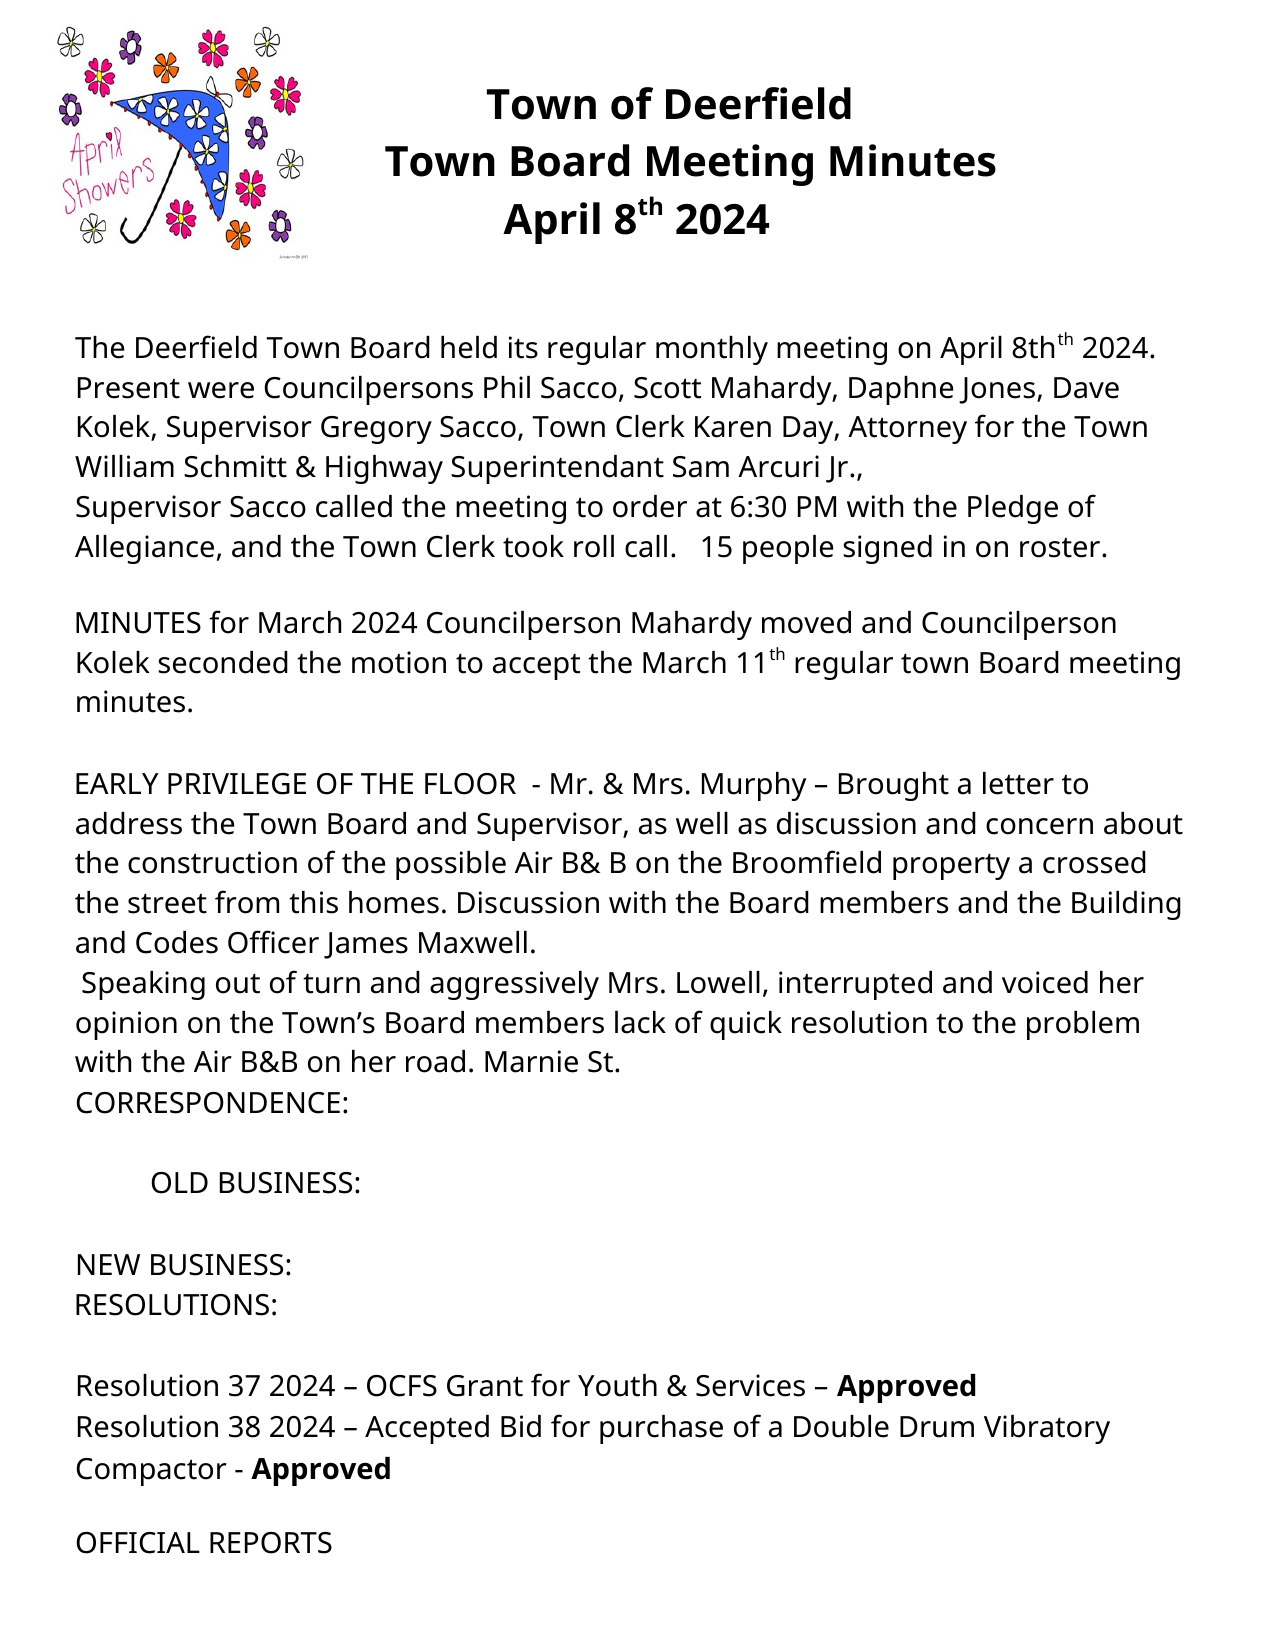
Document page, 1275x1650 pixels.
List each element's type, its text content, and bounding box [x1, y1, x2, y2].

text OFFICIAL REPORTS [75, 1523, 1200, 1562]
text April 8th 2024 [318, 189, 1200, 246]
text Resolution 37 2024 – OCFS Grant for Youth & Services – Approved [75, 1365, 1200, 1404]
text CORRESPONDENCE: [75, 1082, 1200, 1122]
text Resolution 38 2024 – Accepted Bid for purchase of a Double Drum Vibratory Compactor - Approved [75, 1407, 1200, 1488]
text Speaking out of turn and aggressively Mrs. Lowell, interrupted and voiced her opinion on the Town’s Board members lack of quick resolution to the problem with the Air B&B on her road. Marnie St. [73, 962, 1200, 1081]
text MINUTES for March 2024 Councilperson Mahardy moved and Councilperson Kolek seconded the motion to accept the March 11th regular town Board meeting minutes. [73, 602, 1200, 721]
text RESOLUTIONS: [73, 1284, 1200, 1324]
text EARLY PRIVILEGE OF THE FLOOR - Mr. & Mrs. Murphy – Brought a letter to address the Town Board and Supervisor, as well as discussion and concern about the construction of the possible Air B& B on the Broomfield property a crossed the street from this homes. Discussion with the Board members and the Building and Codes Officer James Maxwell. [73, 763, 1200, 962]
text OLD BUSINESS: [150, 1162, 1200, 1202]
text The Deerfield Town Board held its regular monthly meeting on April 8thth 2024. Present were Councilpersons Phil Sacco, Scott Mahardy, Daphne Jones, Dave Kolek, Supervisor Gregory Sacco, Town Clerk Karen Day, Attorney for the Town William Schmitt & Highway Superintendant Sam Arcuri Jr., [75, 327, 1200, 486]
text Town Board Meeting Minutes [318, 132, 1200, 189]
text Town of Deerfield [318, 75, 1200, 132]
text NEW BUSINESS: [75, 1244, 1200, 1284]
picture [42, 17, 318, 265]
text Supervisor Sacco called the meeting to order at 6:30 PM with the Pledge of Allegiance, and the Town Clerk took roll call. 15 people signed in on roster. [75, 487, 1200, 566]
